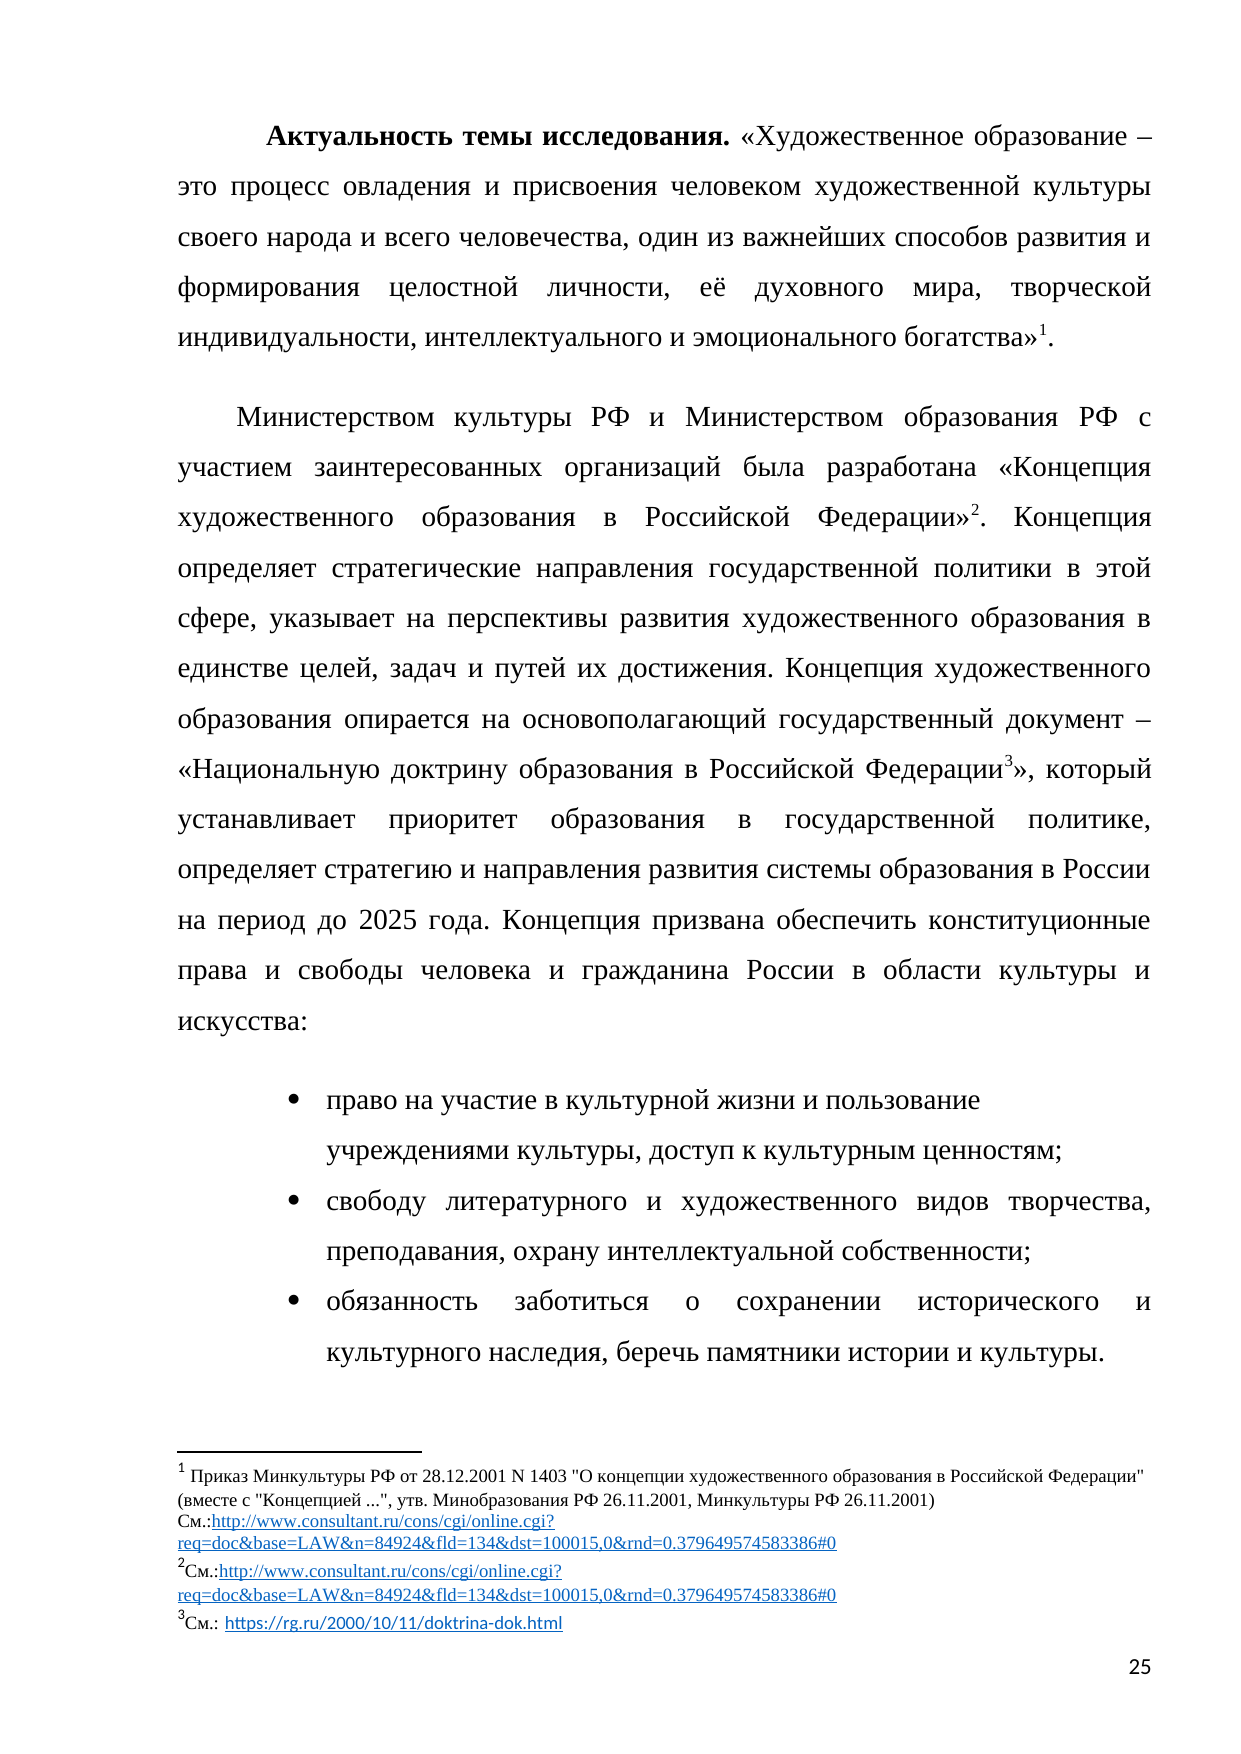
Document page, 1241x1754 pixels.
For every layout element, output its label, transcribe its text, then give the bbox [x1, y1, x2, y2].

text Министерством культуры РФ и Министерством образования РФ с участием заинтересованных организаций была разработана «Концепция художественного образования в Российской Федерации». Концепция определяет стратегические направления государственной политики в этой сфере, указывает на перспективы развития художественного образования в единстве целей, задач и путей их достижения. Концепция художественного образования опирается на основополагающий государственный документ – «Национальную доктрину образования в Российской Федерации», который устанавливает приоритет образования в государственной политике, определяет стратегию и направления развития системы образования в России на период до 2025 года. Концепция призвана обеспечить конституционные права и свободы человека и гражданина России в области культуры и искусства: [177, 399, 1152, 1036]
list право на участие в культурной жизни и пользование учреждениями культуры, доступ к культурным ценностям; [288, 1082, 1152, 1166]
list свободу литературного и художественного видов творчества, преподавания, охрану интеллектуальной собственности; [288, 1183, 1152, 1267]
list обязанность заботиться о сохранении исторического и культурного наследия, беречь памятники истории и культуры. [288, 1313, 1152, 1397]
text Актуальность темы исследования. «Художественное образование – это процесс овладения и присвоения человеком художественной культуры своего народа и всего человечества, один из важнейших способов развития и формирования целостной личности, её духовного мира, творческой индивидуальности, интеллектуального и эмоционального богатства». [177, 118, 1152, 353]
